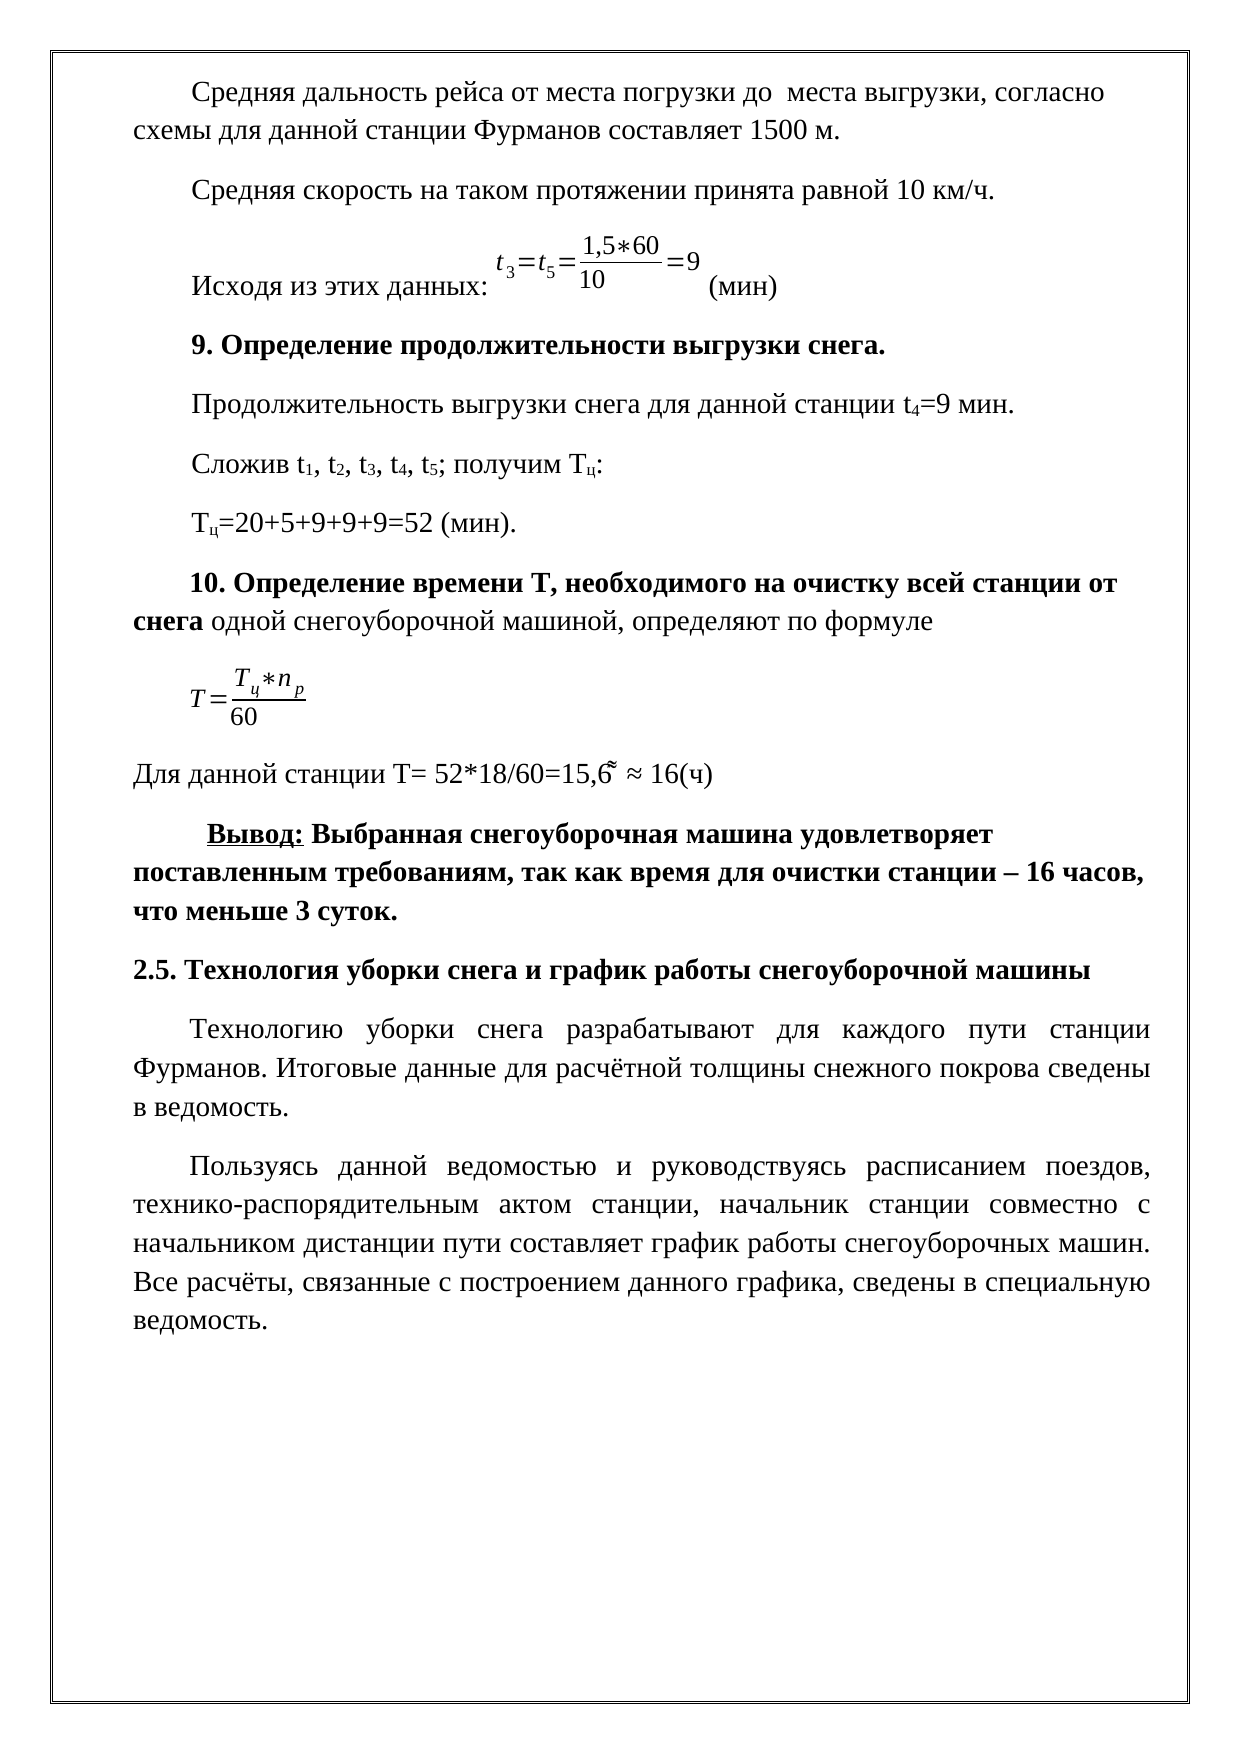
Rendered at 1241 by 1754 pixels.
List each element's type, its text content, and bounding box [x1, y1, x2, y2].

text 9. Определение продолжительности выгрузки снега. [133, 327, 1152, 361]
text Tц=20+5+9+9+9=52 (мин). [133, 505, 1152, 539]
text Исходя из этих данных: (мин) [133, 231, 1152, 301]
text 10. Определение времени Т, необходимого на очистку всей станции от снега одной снегоуборочной машиной, определяют по формуле [133, 565, 1152, 637]
text Средняя скорость на таком протяжении принята равной . [133, 172, 1152, 205]
text 2.5. Технология уборки снега и график работы снегоуборочной машины [133, 952, 1152, 986]
text Средняя дальность рейса от места погрузки до места выгрузки, согласно схемы для данной станции Фурманов составляет 1500 м. [133, 74, 1152, 146]
text Для данной станции Т= 52*18/60=15,6͌ ≈ 16(ч) [133, 756, 1152, 790]
text Технологию уборки снега разрабатывают для каждого пути станции Фурманов. Итоговые данные для расчётной толщины снежного покрова сведены в ведомость. [133, 1012, 1152, 1122]
text Вывод: Выбранная снегоуборочная машина удовлетворяет поставленным требованиям, так как время для очистки станции – 16 часов, что меньше 3 суток. [133, 816, 1152, 926]
text Пользуясь данной ведомостью и руководствуясь расписанием поездов, технико-распорядительным актом станции, начальник станции совместно с начальником дистанции пути составляет график работы снегоуборочных машин. Все расчёты, связанные с построением данного графика, сведены в специальную ведомость. [133, 1148, 1152, 1336]
text Продолжительность выгрузки снега для данной станции t4=9 мин. [133, 387, 1152, 420]
text Сложив t1, t2, t3, t4, t5; получим Tц: [133, 446, 1152, 479]
